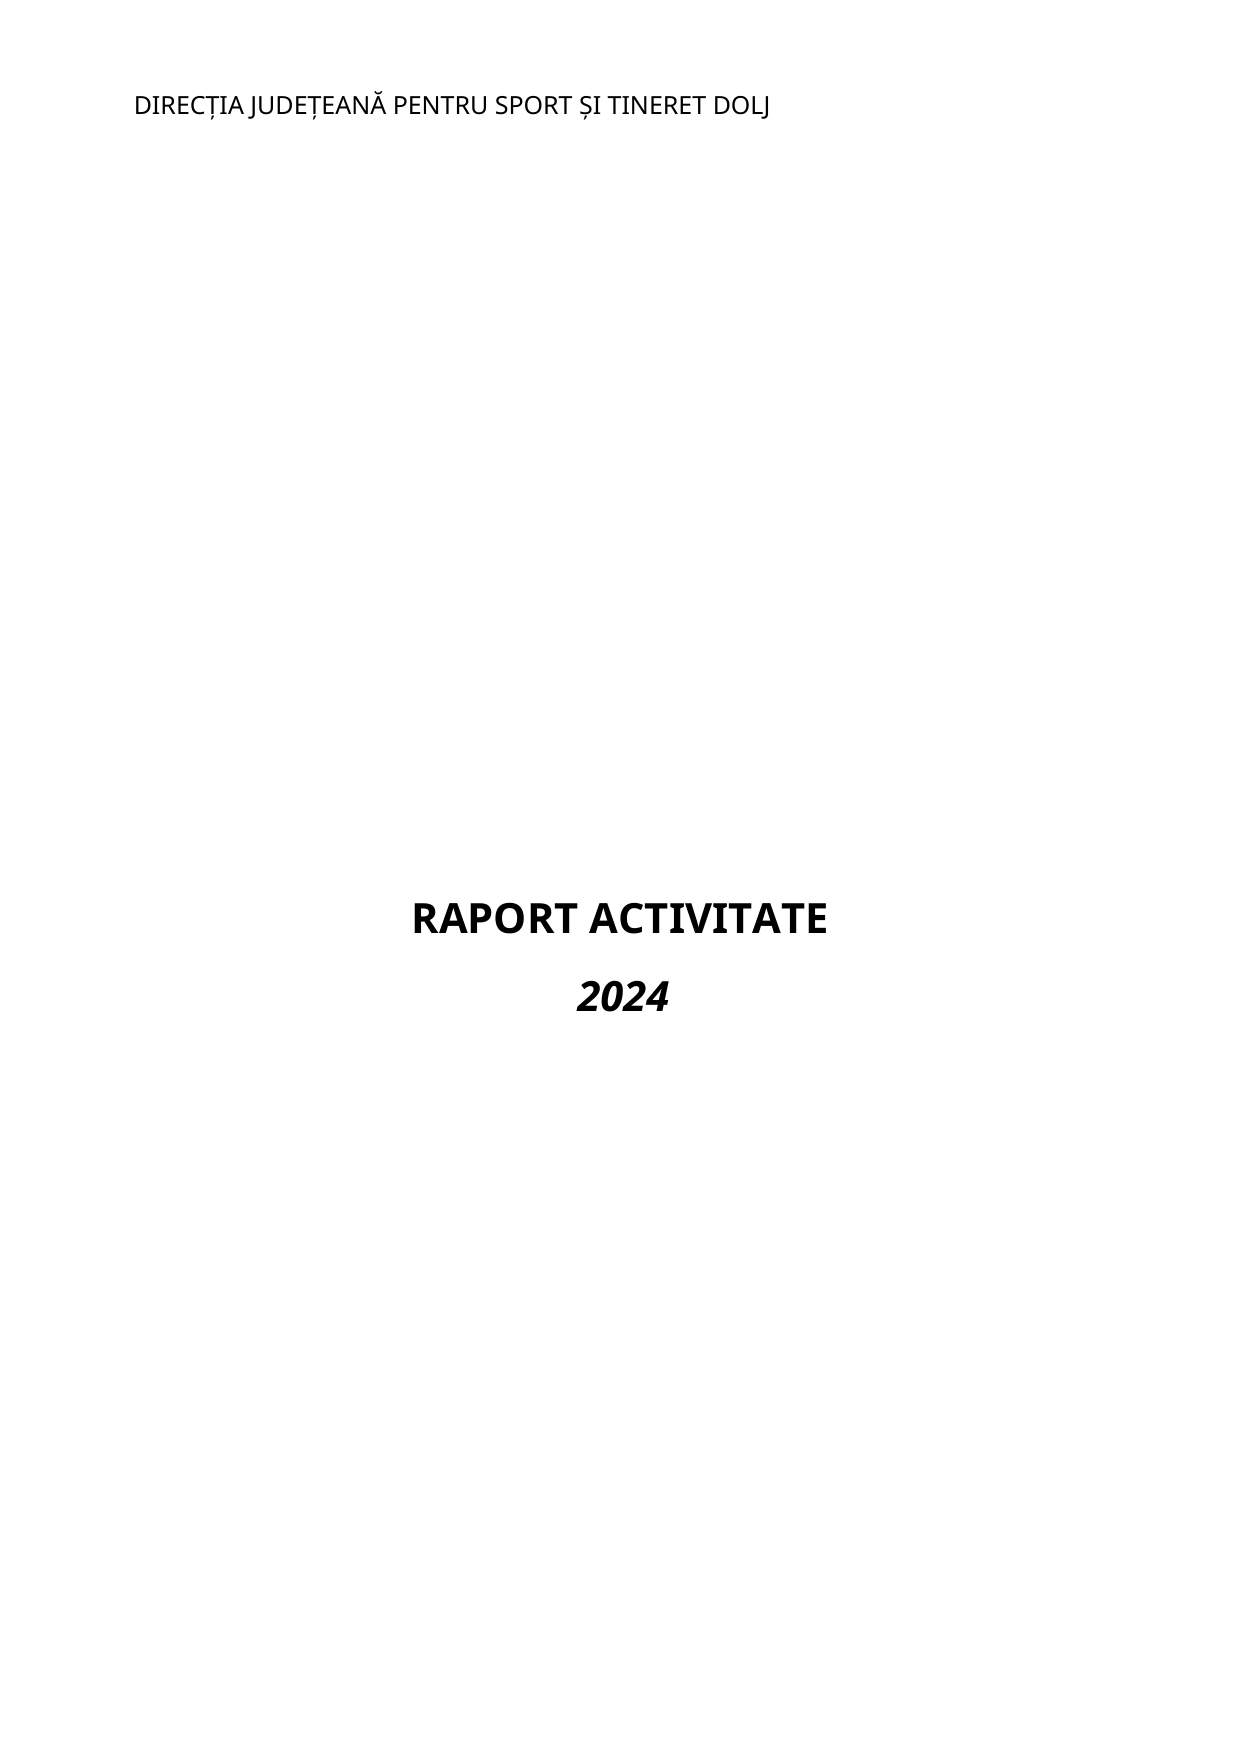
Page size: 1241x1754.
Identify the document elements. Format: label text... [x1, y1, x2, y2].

text DIRECȚIA JUDEȚEANĂ PENTRU SPORT ȘI TINERET DOLJ [133, 88, 1107, 122]
text RAPORT ACTIVITATE [133, 889, 1107, 946]
text 2024 [133, 967, 1107, 1024]
